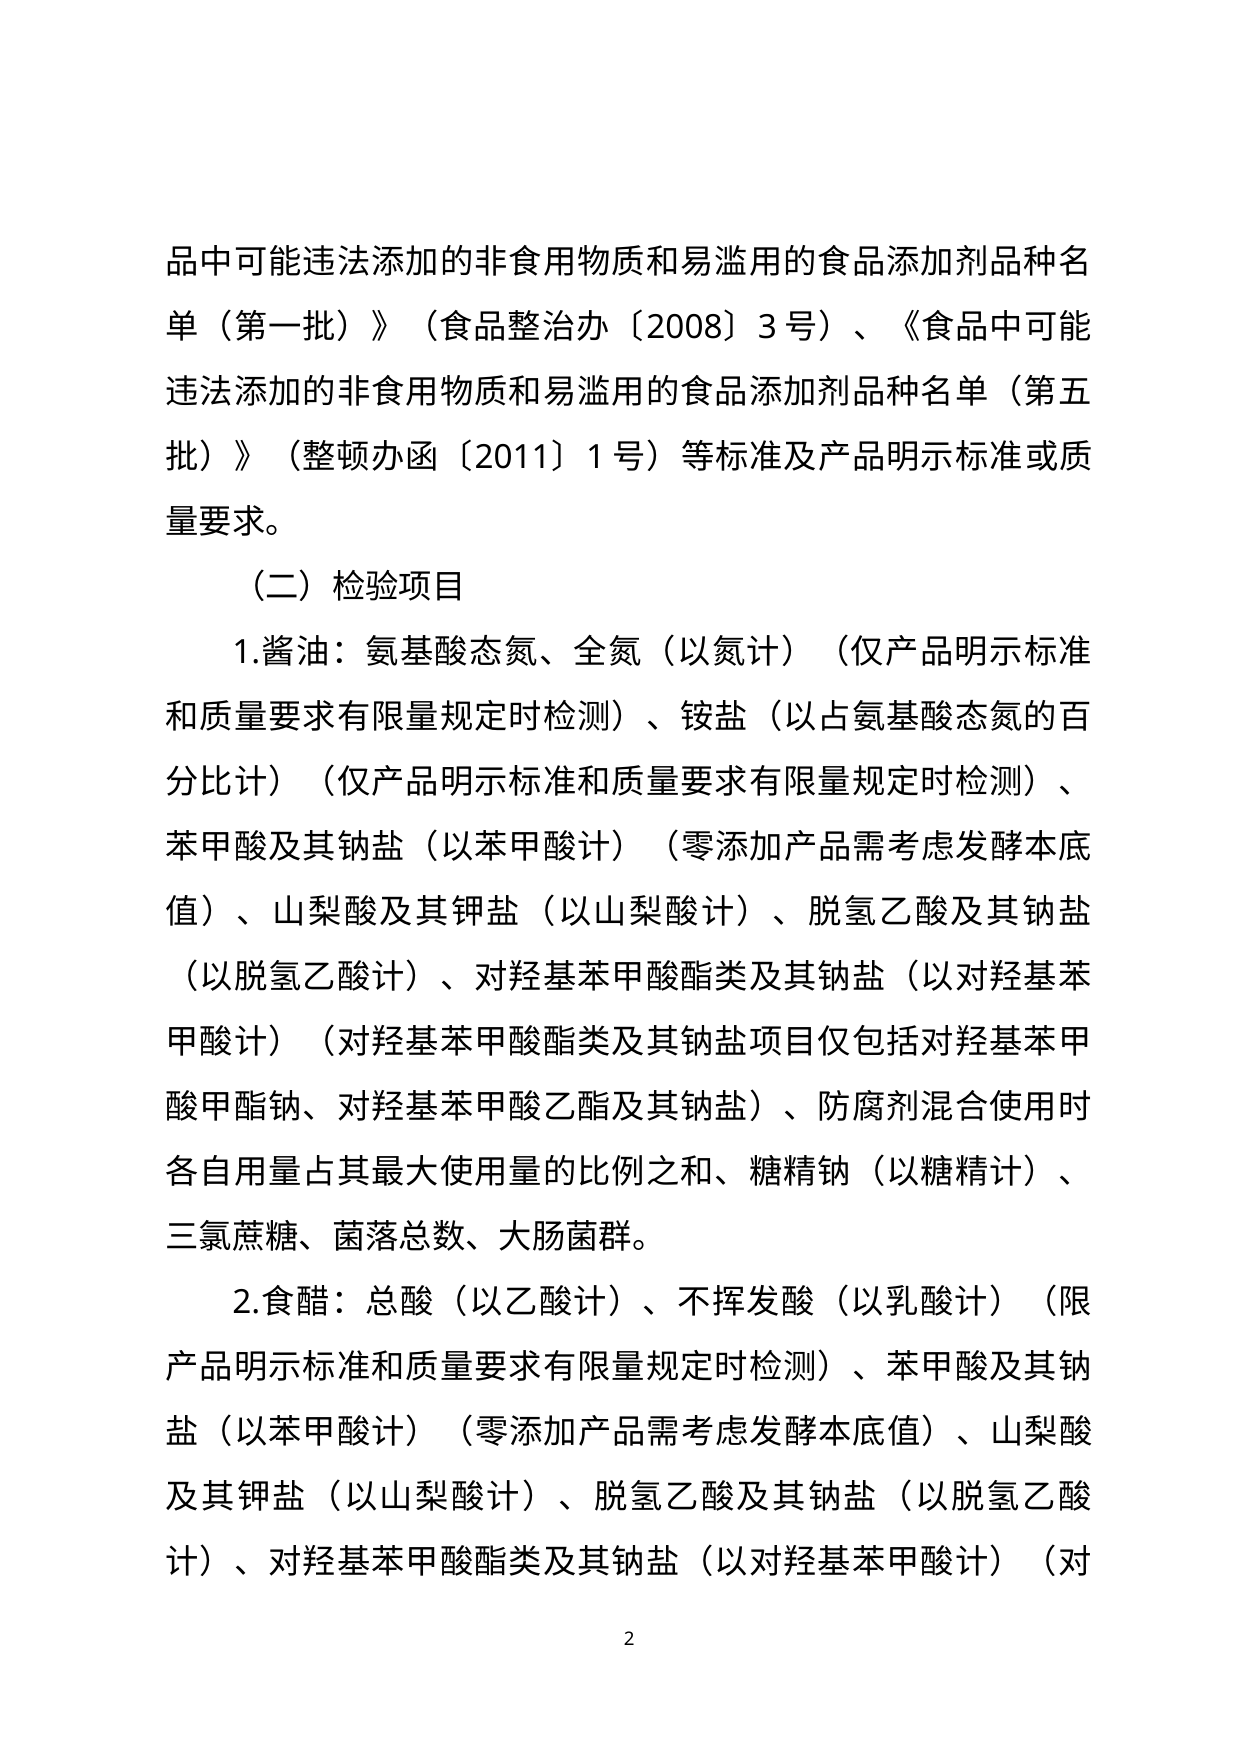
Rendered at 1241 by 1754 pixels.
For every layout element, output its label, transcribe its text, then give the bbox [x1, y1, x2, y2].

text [165, 227, 1093, 552]
text （二）检验项目 [165, 552, 1093, 617]
text 1.酱油：氨基酸态氮、全氮（以氮计）（仅产品明示标准和质量要求有限量规定时检测）、铵盐（以占氨基酸态氮的百分比计）（仅产品明示标准和质量要求有限量规定时检测）、苯甲酸及其钠盐（以苯甲酸计）（零添加产品需考虑发酵本底值）、山梨酸及其钾盐（以山梨酸计）、脱氢乙酸及其钠盐（以脱氢乙酸计）、对羟基苯甲酸酯类及其钠盐（以对羟基苯甲酸计）（对羟基苯甲酸酯类及其钠盐项目仅包括对羟基苯甲酸甲酯钠、对羟基苯甲酸乙酯及其钠盐）、防腐剂混合使用时各自用量占其最大使用量的比例之和、糖精钠（以糖精计）、三氯蔗糖、菌落总数、大肠菌群。 [165, 617, 1093, 1267]
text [165, 1267, 1093, 1592]
